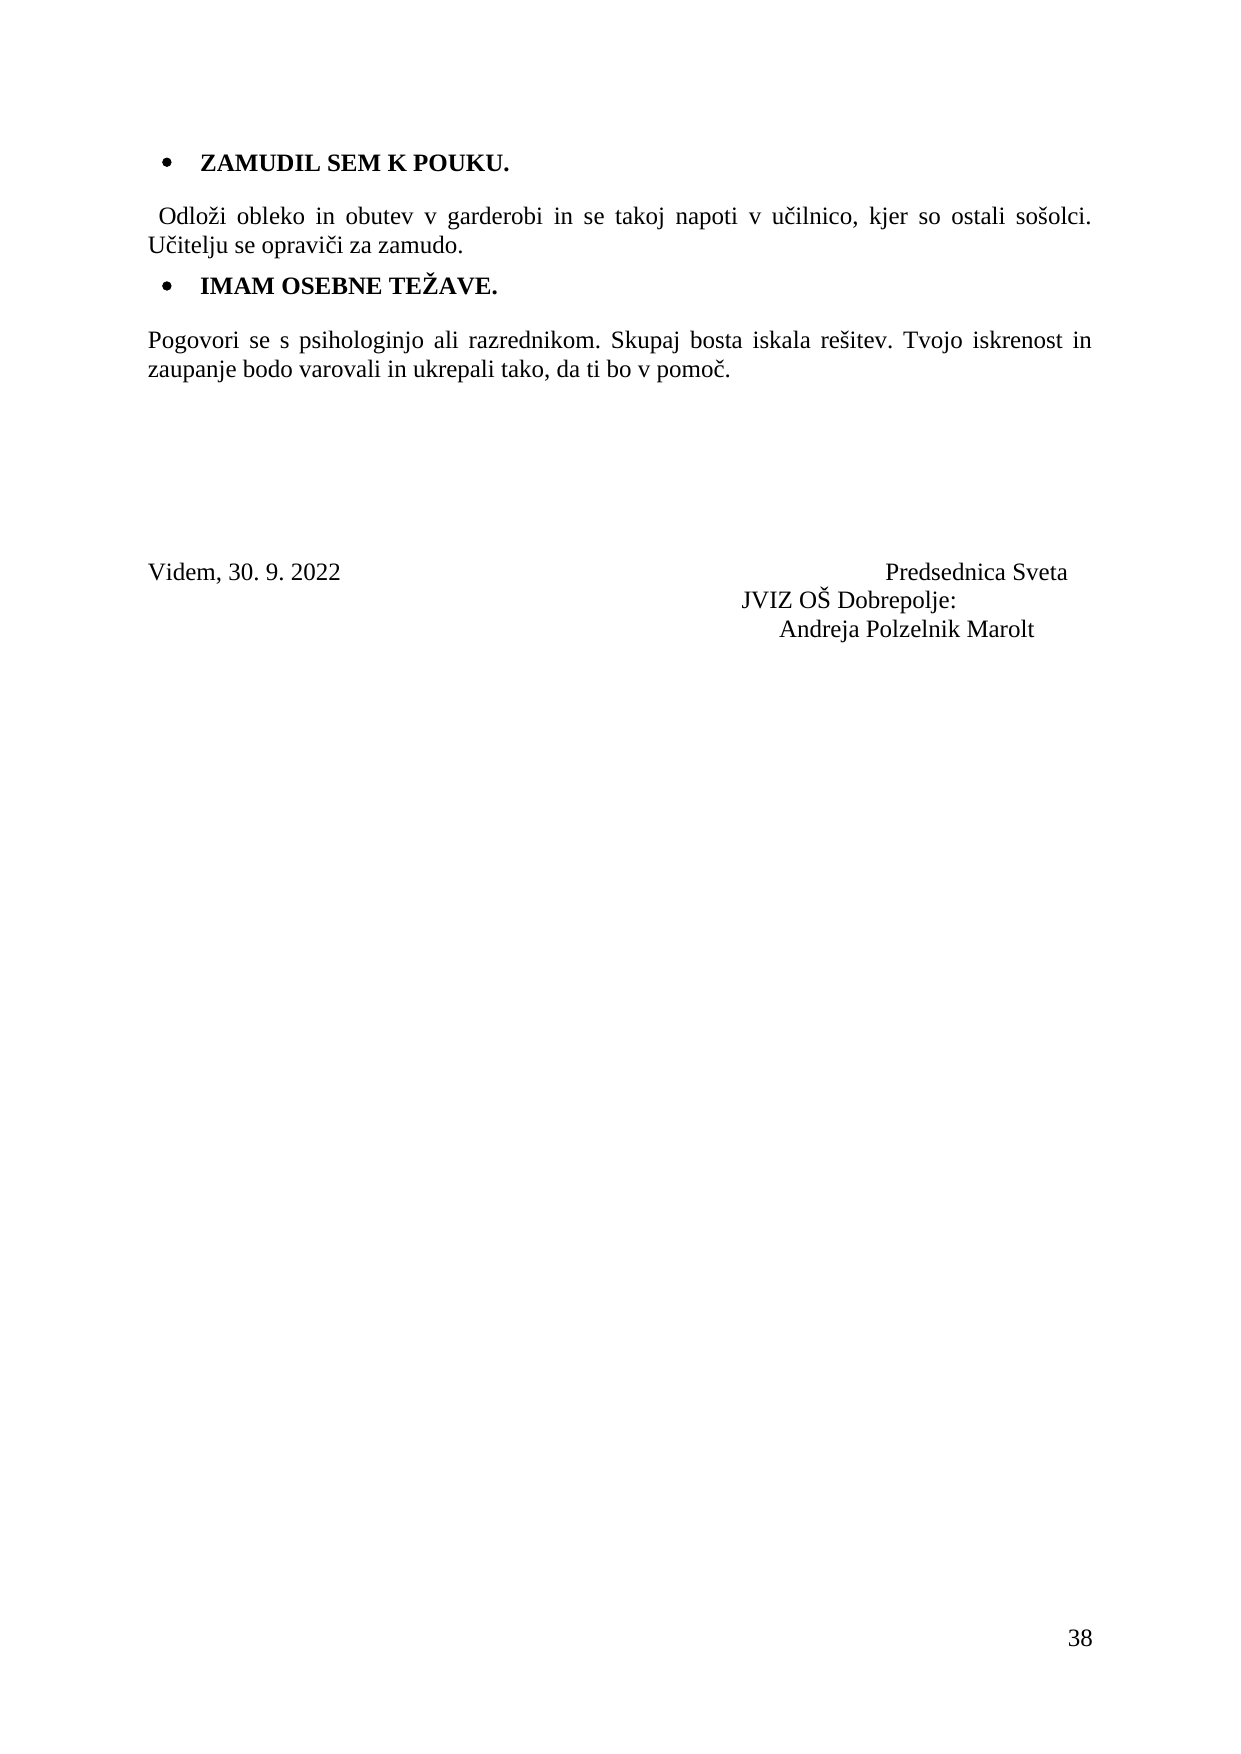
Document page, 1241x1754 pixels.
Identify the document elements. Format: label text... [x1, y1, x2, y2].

text JVIZ OŠ Dobrepolje: [148, 586, 1093, 614]
text Odloži obleko in obutev v garderobi in se takoj napoti v učilnico, kjer so ostali sošolci. Učitelju se opraviči za zamudo. [148, 201, 1093, 259]
list ZAMUDIL SEM K POUKU. [162, 148, 1093, 176]
text Andreja Polzelnik Marolt [148, 614, 1093, 643]
list IMAM OSEBNE TEŽAVE. [162, 271, 1093, 300]
text Pogovori se s psihologinjo ali razrednikom. Skupaj bosta iskala rešitev. Tvojo iskrenost in zaupanje bodo varovali in ukrepali tako, da ti bo v pomoč. [148, 325, 1093, 383]
text Videm, 30. 9. 2022 Predsednica Sveta [148, 557, 1093, 586]
